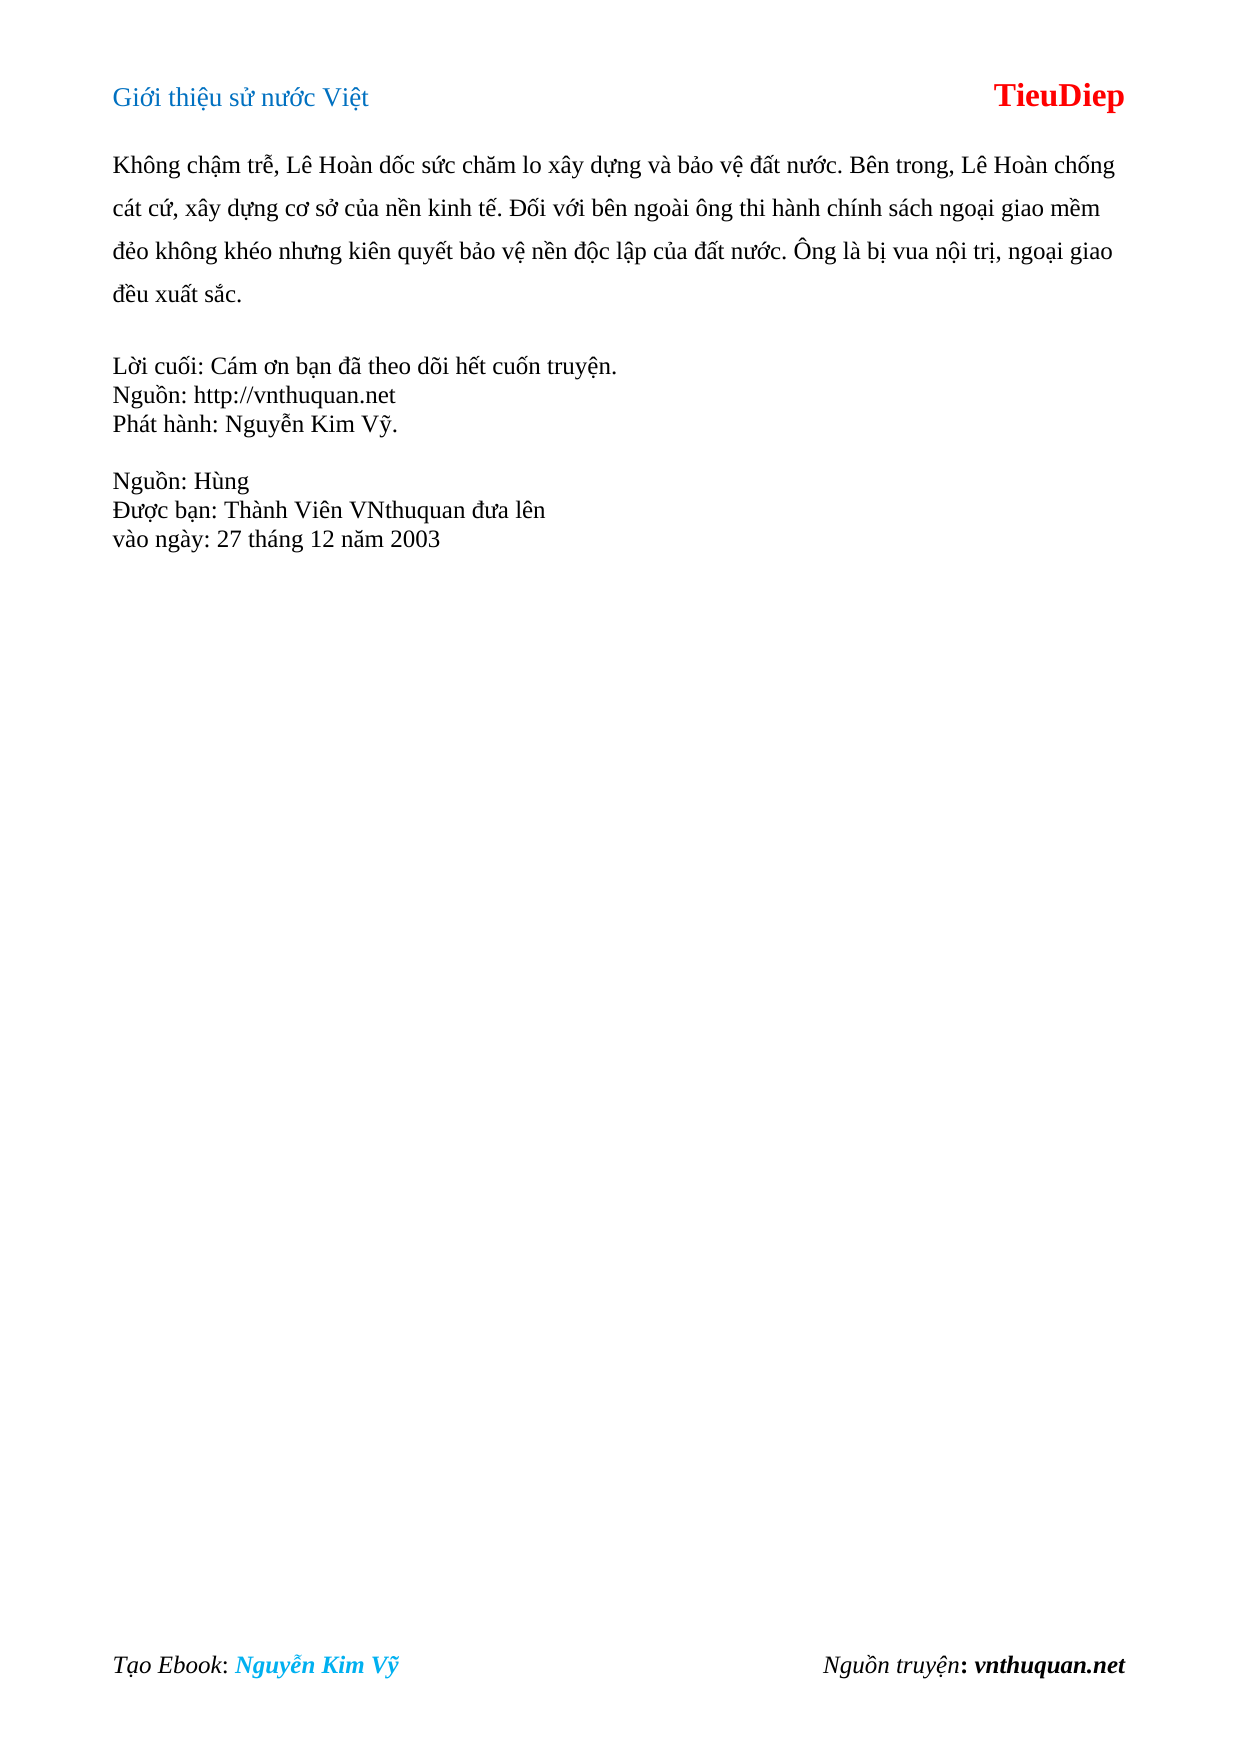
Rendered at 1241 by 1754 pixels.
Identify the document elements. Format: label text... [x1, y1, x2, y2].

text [112, 150, 1128, 308]
text Lời cuối: Cám ơn bạn đã theo dõi hết cuốn truyện. Nguồn: http://vnthuquan.net Phát hành: Nguyễn Kim Vỹ. Nguồn: Hùng Được bạn: Thành Viên VNthuquan đưa lên vào ngày: 27 tháng 12 năm 2003 [112, 322, 1128, 552]
